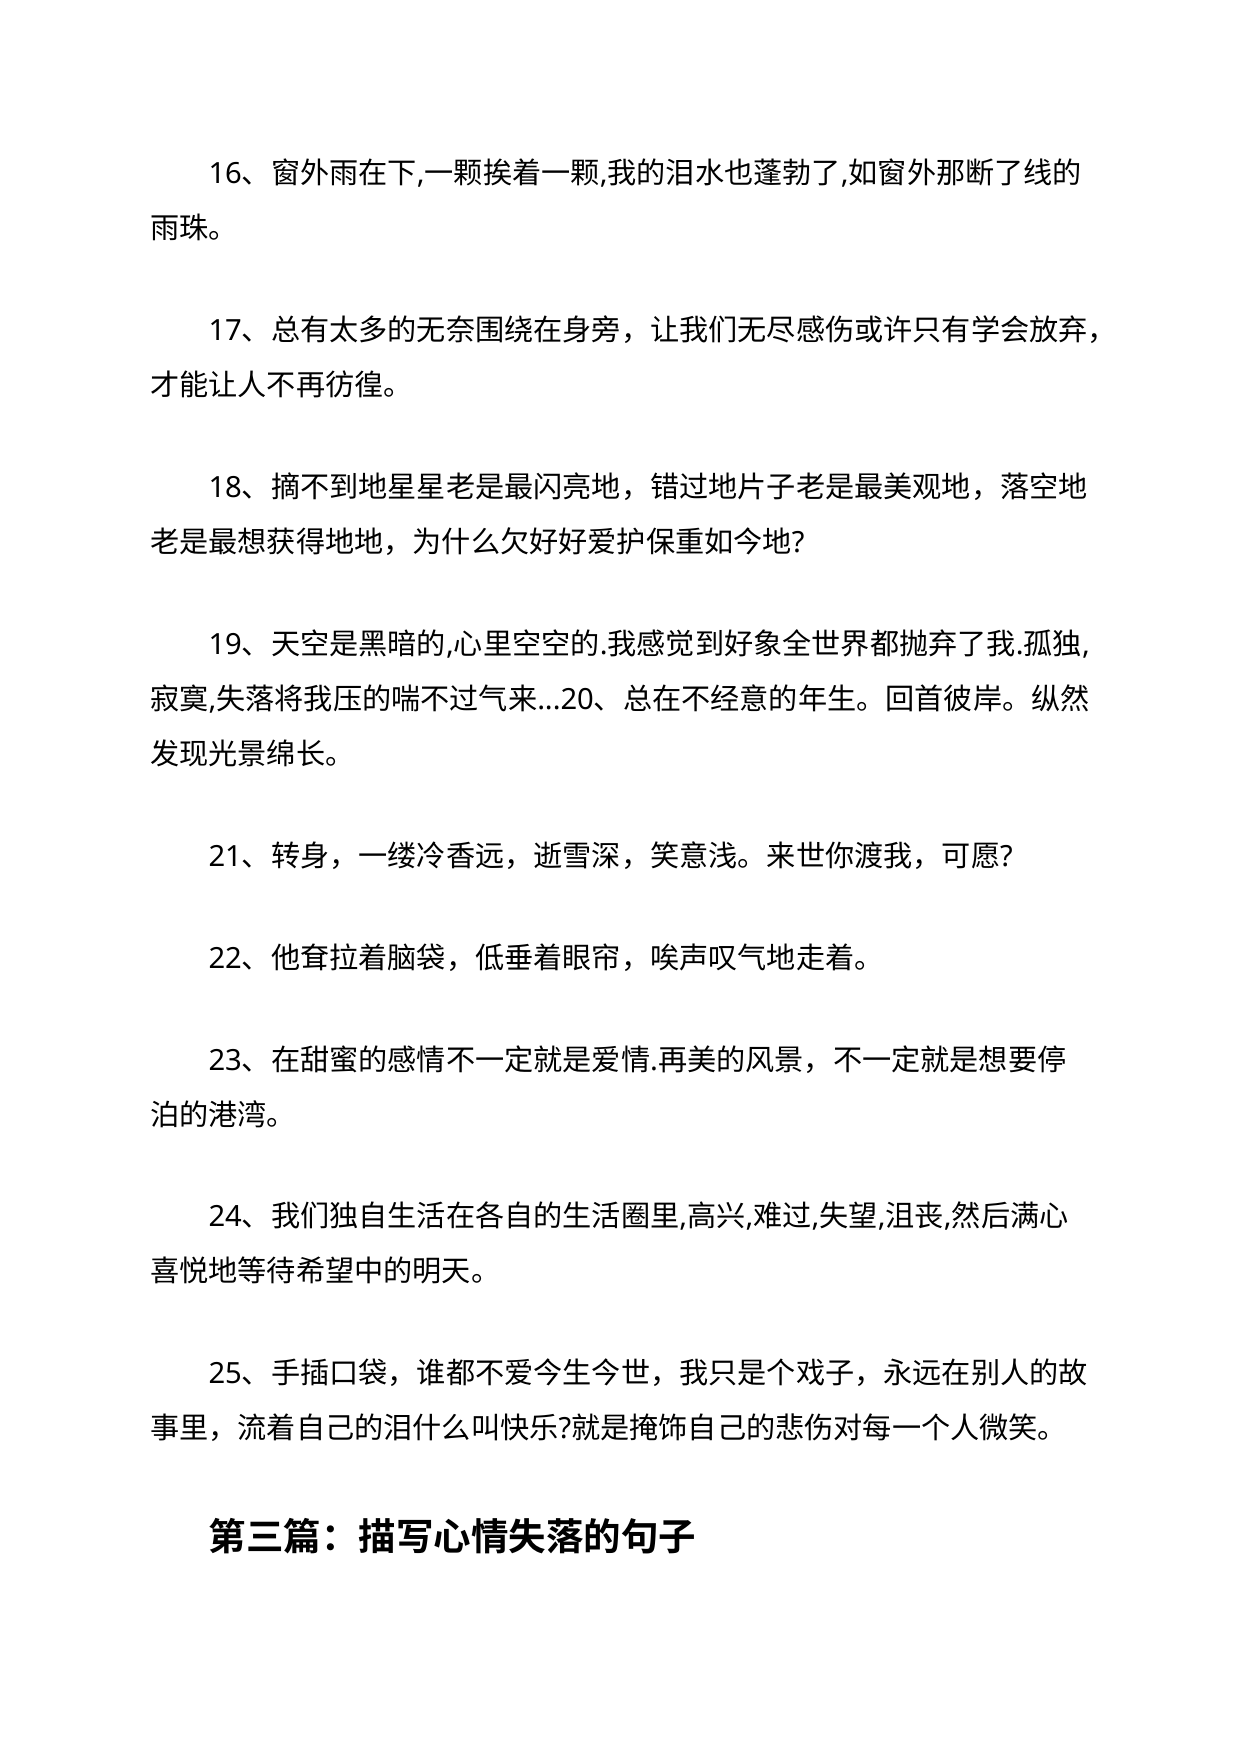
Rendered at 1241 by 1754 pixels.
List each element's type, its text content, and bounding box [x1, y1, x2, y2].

text 25、手插口袋，谁都不爱今生今世，我只是个戏子，永远在别人的故事里，流着自己的泪什么叫快乐?就是掩饰自己的悲伤对每一个人微笑。 [150, 1350, 1090, 1447]
text 22、他耷拉着脑袋，低垂着眼帘，唉声叹气地走着。 [150, 934, 1090, 977]
text 17、总有太多的无奈围绕在身旁，让我们无尽感伤或许只有学会放弃，才能让人不再彷徨。 [150, 307, 1090, 404]
text 23、在甜蜜的感情不一定就是爱情.再美的风景，不一定就是想要停泊的港湾。 [150, 1036, 1090, 1133]
text 18、摘不到地星星老是最闪亮地，错过地片子老是最美观地，落空地老是最想获得地地，为什么欠好好爱护保重如今地? [150, 463, 1090, 561]
text 第三篇：描写心情失落的句子 [150, 1507, 1090, 1561]
text 19、天空是黑暗的,心里空空的.我感觉到好象全世界都抛弃了我.孤独,寂寞,失落将我压的喘不过气来...20、总在不经意的年生。回首彼岸。纵然发现光景绵长。 [150, 621, 1090, 773]
text 16、窗外雨在下,一颗挨着一颗,我的泪水也蓬勃了,如窗外那断了线的雨珠。 [150, 150, 1090, 247]
text 24、我们独自生活在各自的生活圈里,高兴,难过,失望,沮丧,然后满心喜悦地等待希望中的明天。 [150, 1193, 1090, 1290]
text 21、转身，一缕冷香远，逝雪深，笑意浅。来世你渡我，可愿? [150, 832, 1090, 875]
